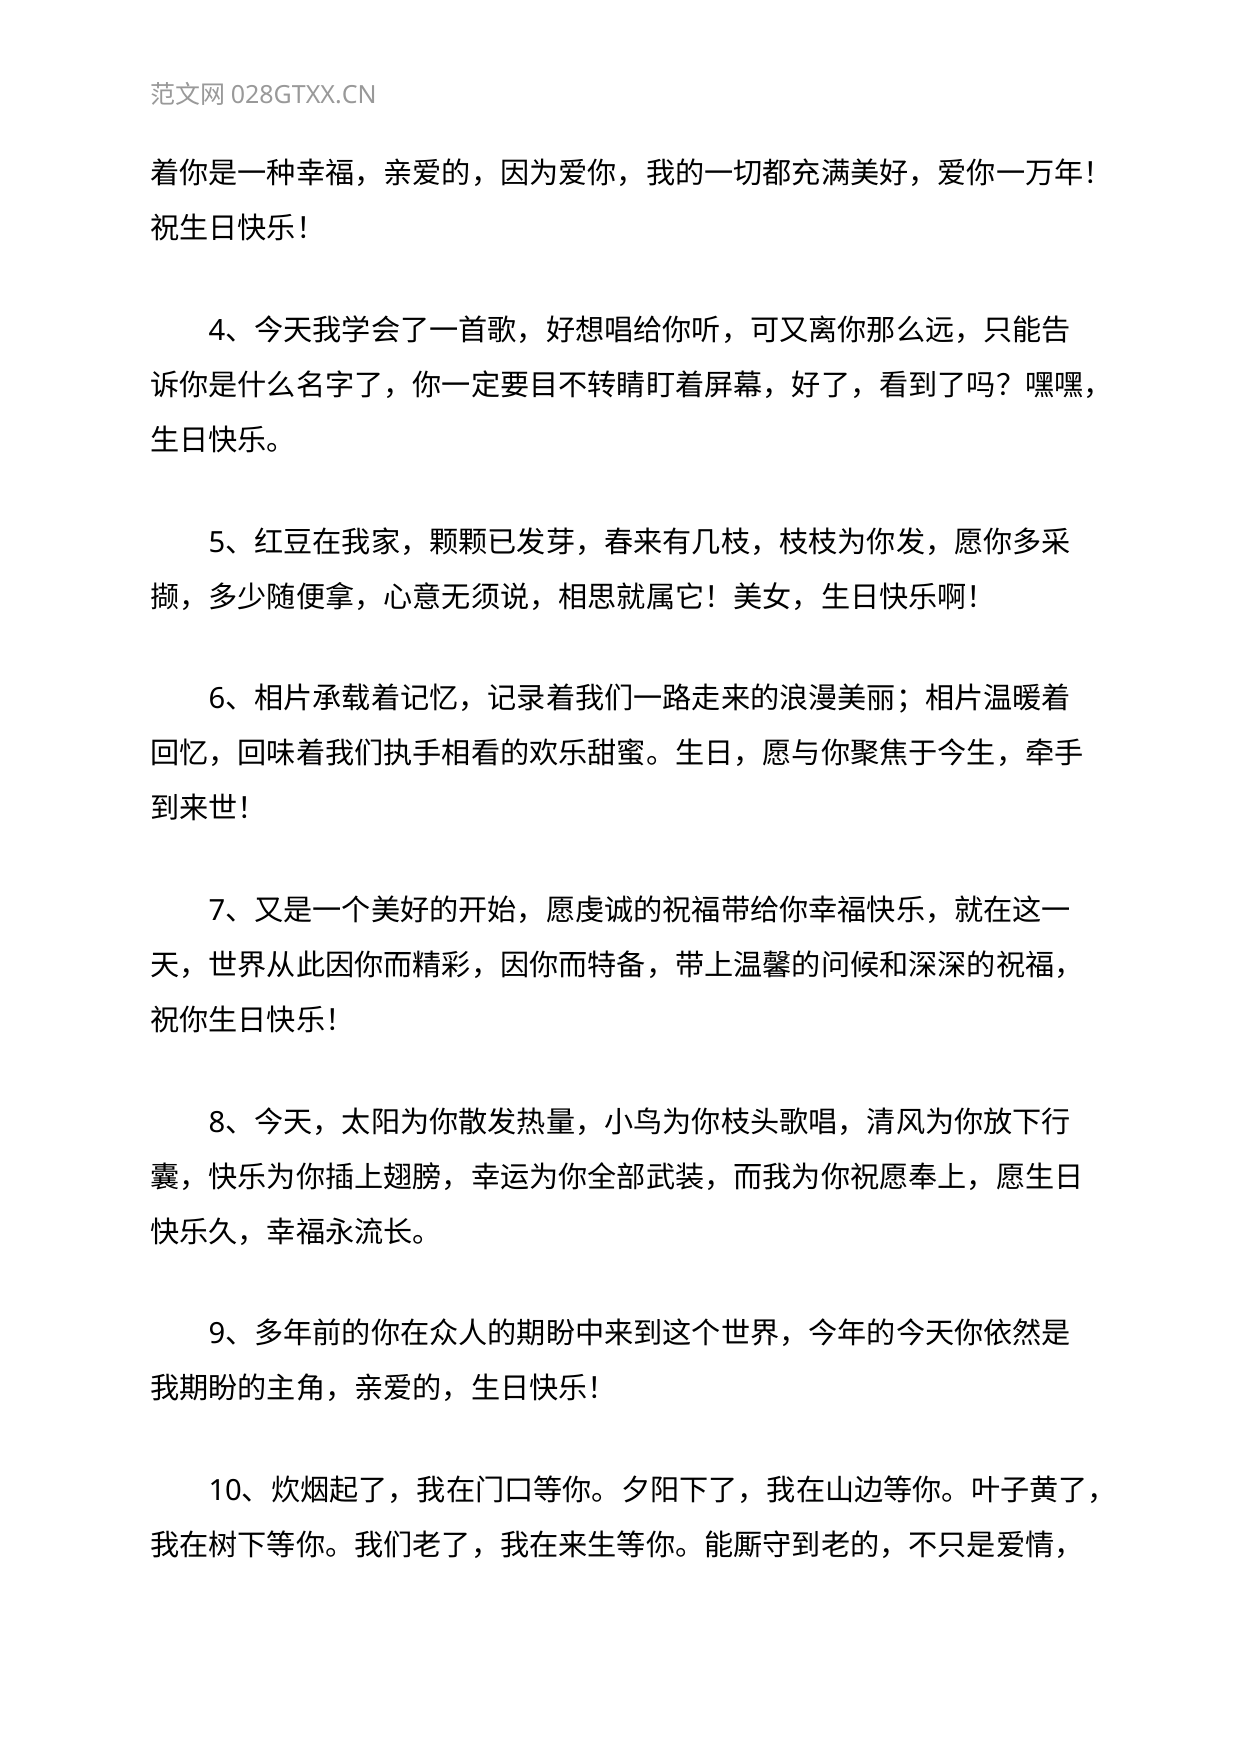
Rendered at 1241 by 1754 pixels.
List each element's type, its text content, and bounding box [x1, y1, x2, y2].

text 8、今天，太阳为你散发热量，小鸟为你枝头歌唱，清风为你放下行囊，快乐为你插上翅膀，幸运为你全部武装，而我为你祝愿奉上，愿生日快乐久，幸福永流长。 [150, 1098, 1090, 1251]
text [150, 1467, 1090, 1564]
text 6、相片承载着记忆，记录着我们一路走来的浪漫美丽；相片温暖着回忆，回味着我们执手相看的欢乐甜蜜。生日，愿与你聚焦于今生，牵手到来世！ [150, 675, 1090, 827]
text 9、多年前的你在众人的期盼中来到这个世界，今年的今天你依然是我期盼的主角，亲爱的，生日快乐！ [150, 1310, 1090, 1407]
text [150, 150, 1090, 247]
text 5、红豆在我家，颗颗已发芽，春来有几枝，枝枝为你发，愿你多采撷，多少随便拿，心意无须说，相思就属它！美女，生日快乐啊！ [150, 518, 1090, 616]
text 7、又是一个美好的开始，愿虔诚的祝福带给你幸福快乐，就在这一天，世界从此因你而精彩，因你而特备，带上温馨的问候和深深的祝福，祝你生日快乐！ [150, 887, 1090, 1039]
text 4、今天我学会了一首歌，好想唱给你听，可又离你那么远，只能告诉你是什么名字了，你一定要目不转睛盯着屏幕，好了，看到了吗？嘿嘿，生日快乐。 [150, 307, 1090, 459]
